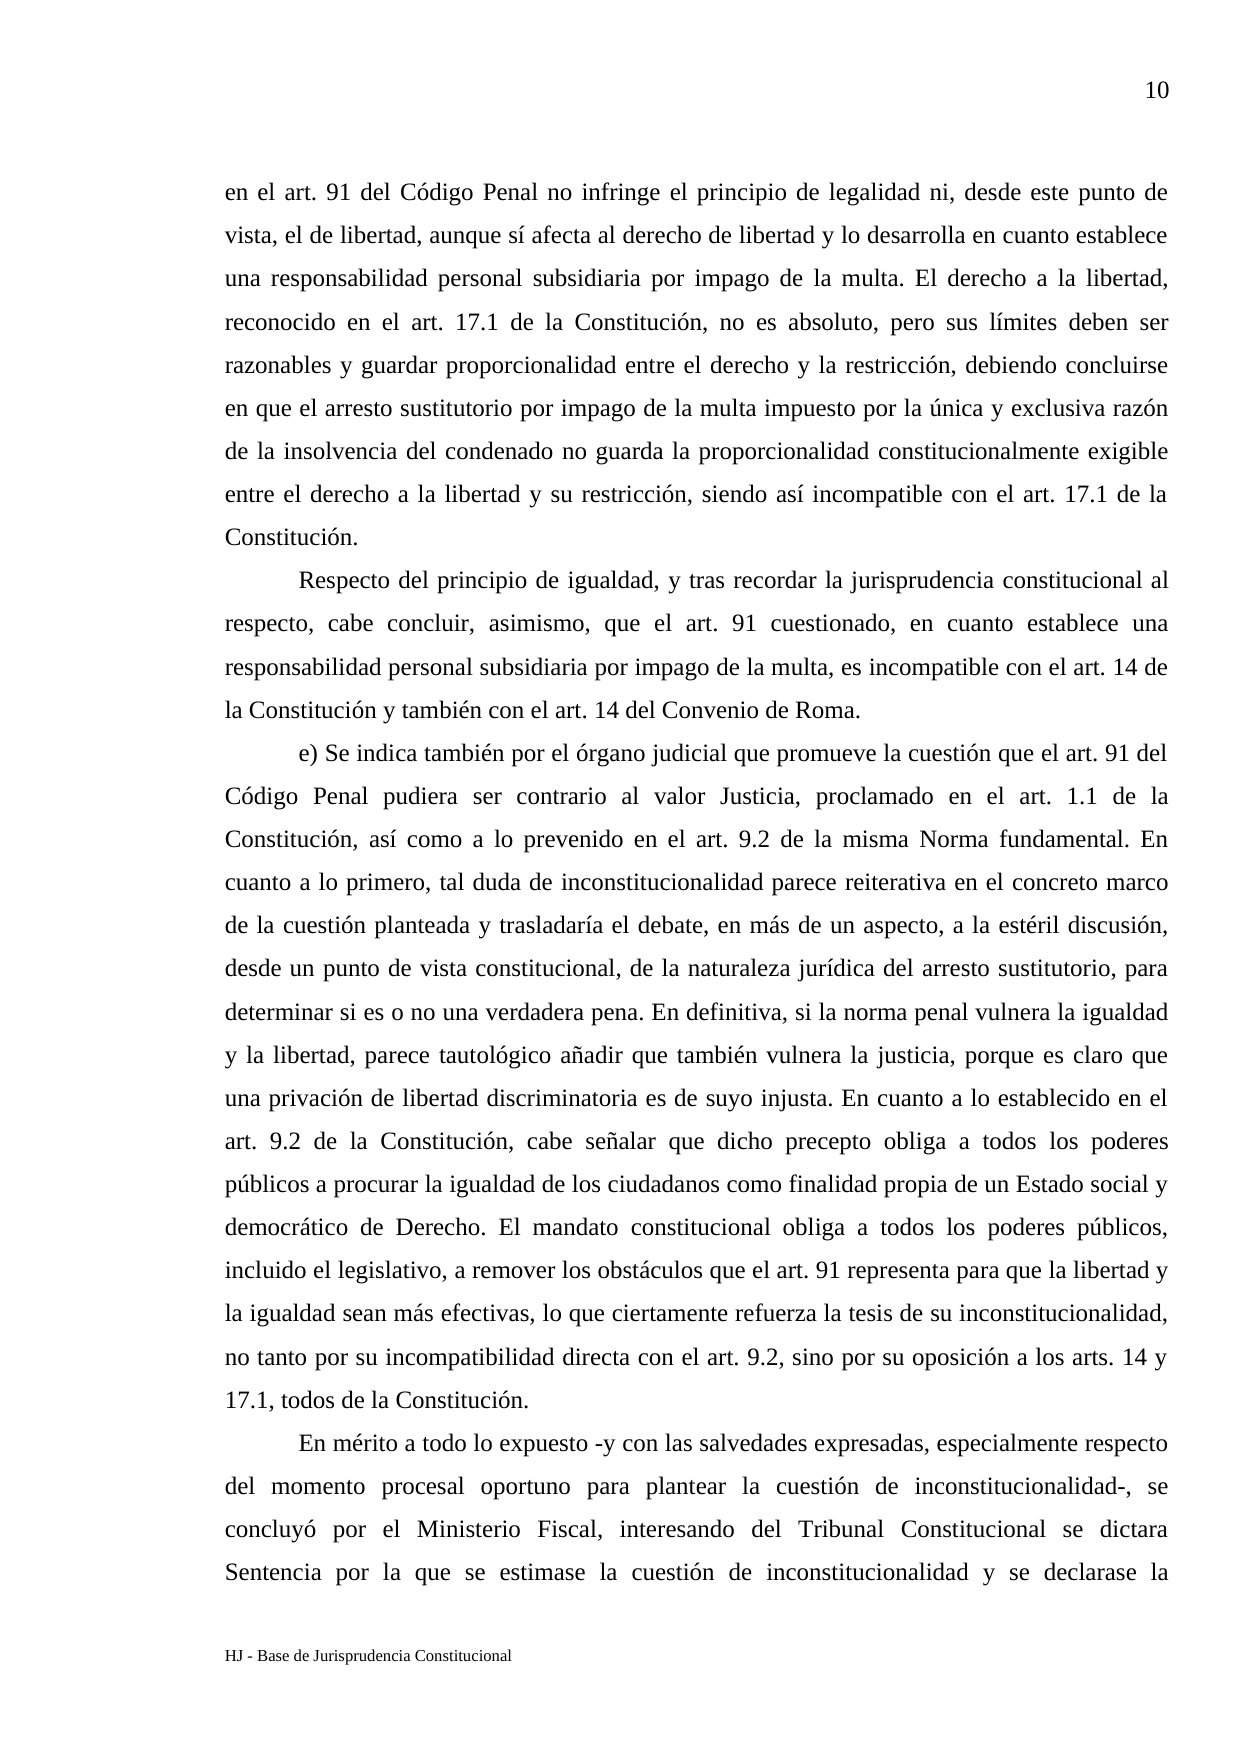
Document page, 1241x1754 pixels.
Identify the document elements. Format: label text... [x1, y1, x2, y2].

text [224, 1428, 1169, 1586]
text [224, 177, 1169, 551]
text Respecto del principio de igualdad, y tras recordar la jurisprudencia constitucional al respecto, cabe concluir, asimismo, que el art. 91 cuestionado, en cuanto establece una responsabilidad personal subsidiaria por impago de la multa, es incompatible con el art. 14 de la Constitución y también con el art. 14 del Convenio de Roma. [224, 565, 1169, 723]
text e) Se indica también por el órgano judicial que promueve la cuestión que el art. 91 del Código Penal pudiera ser contrario al valor Justicia, proclamado en el art. 1.1 de la Constitución, así como a lo prevenido en el art. 9.2 de la misma Norma fundamental. En cuanto a lo primero, tal duda de inconstitucionalidad parece reiterativa en el concreto marco de la cuestión planteada y trasladaría el debate, en más de un aspecto, a la estéril discusión, desde un punto de vista constitucional, de la naturaleza jurídica del arresto sustitutorio, para determinar si es o no una verdadera pena. En definitiva, si la norma penal vulnera la igualdad y la libertad, parece tautológico añadir que también vulnera la justicia, porque es claro que una privación de libertad discriminatoria es de suyo injusta. En cuanto a lo establecido en el art. 9.2 de la Constitución, cabe señalar que dicho precepto obliga a todos los poderes públicos a procurar la igualdad de los ciudadanos como finalidad propia de un Estado social y democrático de Derecho. El mandato constitucional obliga a todos los poderes públicos, incluido el legislativo, a remover los obstáculos que el art. 91 representa para que la libertad y la igualdad sean más efectivas, lo que ciertamente refuerza la tesis de su inconstitucionalidad, no tanto por su incompatibilidad directa con el art. 9.2, sino por su oposición a los arts. 14 y 17.1, todos de la Constitución. [224, 738, 1169, 1413]
